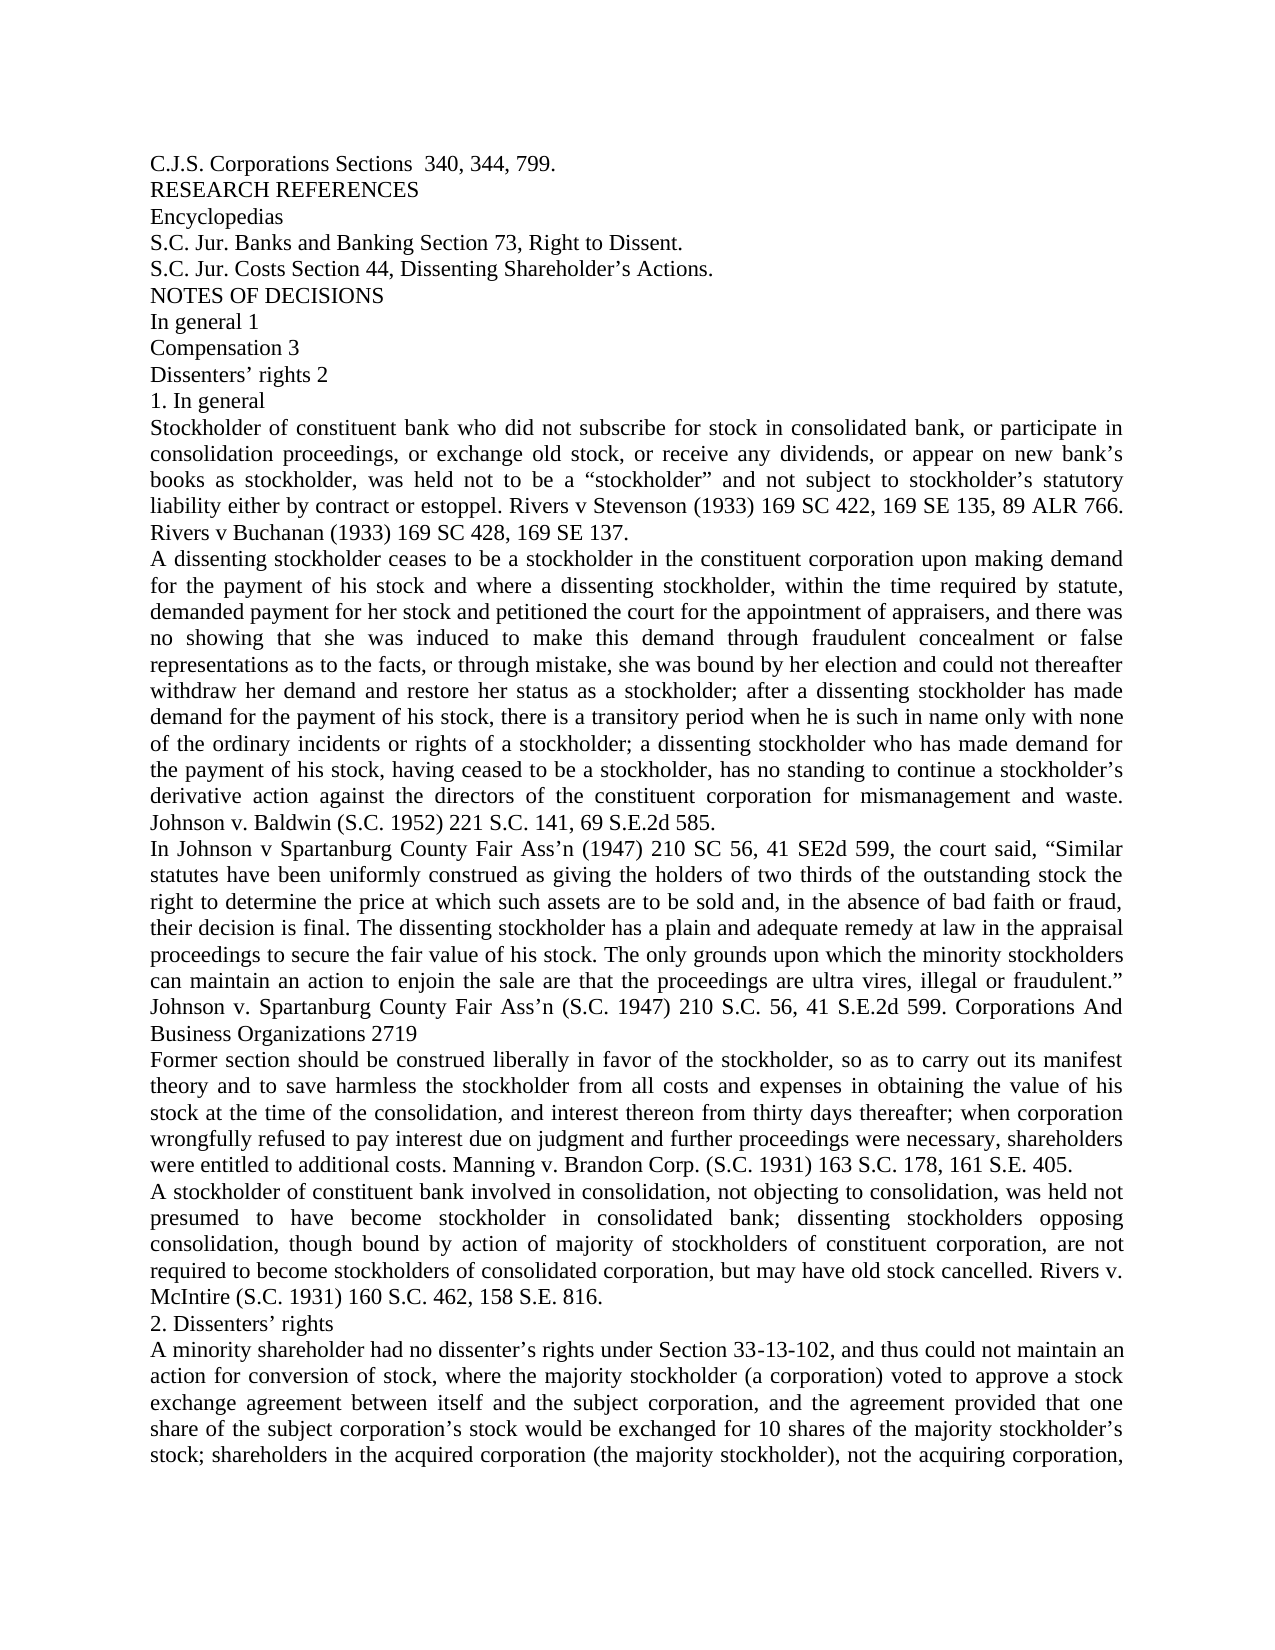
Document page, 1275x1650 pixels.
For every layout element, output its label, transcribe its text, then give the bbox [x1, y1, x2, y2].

text In general 1 [150, 308, 1125, 334]
text Dissenters’ rights 2 [150, 361, 1125, 387]
text NOTES OF DECISIONS [150, 282, 1125, 308]
text S.C. Jur. Costs Section 44, Dissenting Shareholder’s Actions. [150, 255, 1125, 282]
text Compensation 3 [150, 334, 1125, 361]
text A dissenting stockholder ceases to be a stockholder in the constituent corporation upon making demand for the payment of his stock and where a dissenting stockholder, within the time required by statute, demanded payment for her stock and petitioned the court for the appointment of appraisers, and there was no showing that she was induced to make this demand through fraudulent concealment or false representations as to the facts, or through mistake, she was bound by her election and could not thereafter withdraw her demand and restore her status as a stockholder; after a dissenting stockholder has made demand for the payment of his stock, there is a transitory period when he is such in name only with none of the ordinary incidents or rights of a stockholder; a dissenting stockholder who has made demand for the payment of his stock, having ceased to be a stockholder, has no standing to continue a stockholder’s derivative action against the directors of the constituent corporation for mismanagement and waste. Johnson v. Baldwin (S.C. 1952) 221 S.C. 141, 69 S.E.2d 585. [150, 545, 1125, 835]
text Encyclopedias [150, 203, 1125, 229]
text 1. In general [150, 387, 1125, 413]
text In Johnson v Spartanburg County Fair Ass’n (1947) 210 SC 56, 41 SE2d 599, the court said, “Similar statutes have been uniformly construed as giving the holders of two thirds of the outstanding stock the right to determine the price at which such assets are to be sold and, in the absence of bad faith or fraud, their decision is final. The dissenting stockholder has a plain and adequate remedy at law in the appraisal proceedings to secure the fair value of his stock. The only grounds upon which the minority stockholders can maintain an action to enjoin the sale are that the proceedings are ultra vires, illegal or fraudulent.” Johnson v. Spartanburg County Fair Ass’n (S.C. 1947) 210 S.C. 56, 41 S.E.2d 599. Corporations And Business Organizations 2719 [150, 835, 1125, 1046]
text C.J.S. Corporations Sections 340, 344, 799. [150, 150, 1125, 176]
text Former section should be construed liberally in favor of the stockholder, so as to carry out its manifest theory and to save harmless the stockholder from all costs and expenses in obtaining the value of his stock at the time of the consolidation, and interest thereon from thirty days thereafter; when corporation wrongfully refused to pay interest due on judgment and further proceedings were necessary, shareholders were entitled to additional costs. Manning v. Brandon Corp. (S.C. 1931) 163 S.C. 178, 161 S.E. 405. [150, 1046, 1125, 1178]
text RESEARCH REFERENCES [150, 176, 1125, 203]
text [150, 1336, 1125, 1468]
text Stockholder of constituent bank who did not subscribe for stock in consolidated bank, or participate in consolidation proceedings, or exchange old stock, or receive any dividends, or appear on new bank’s books as stockholder, was held not to be a “stockholder” and not subject to stockholder’s statutory liability either by contract or estoppel. Rivers v Stevenson (1933) 169 SC 422, 169 SE 135, 89 ALR 766. Rivers v Buchanan (1933) 169 SC 428, 169 SE 137. [150, 413, 1125, 545]
text S.C. Jur. Banks and Banking Section 73, Right to Dissent. [150, 229, 1125, 255]
text 2. Dissenters’ rights [150, 1309, 1125, 1336]
text A stockholder of constituent bank involved in consolidation, not objecting to consolidation, was held not presumed to have become stockholder in consolidated bank; dissenting stockholders opposing consolidation, though bound by action of majority of stockholders of constituent corporation, are not required to become stockholders of consolidated corporation, but may have old stock cancelled. Rivers v. McIntire (S.C. 1931) 160 S.C. 462, 158 S.E. 816. [150, 1178, 1125, 1309]
